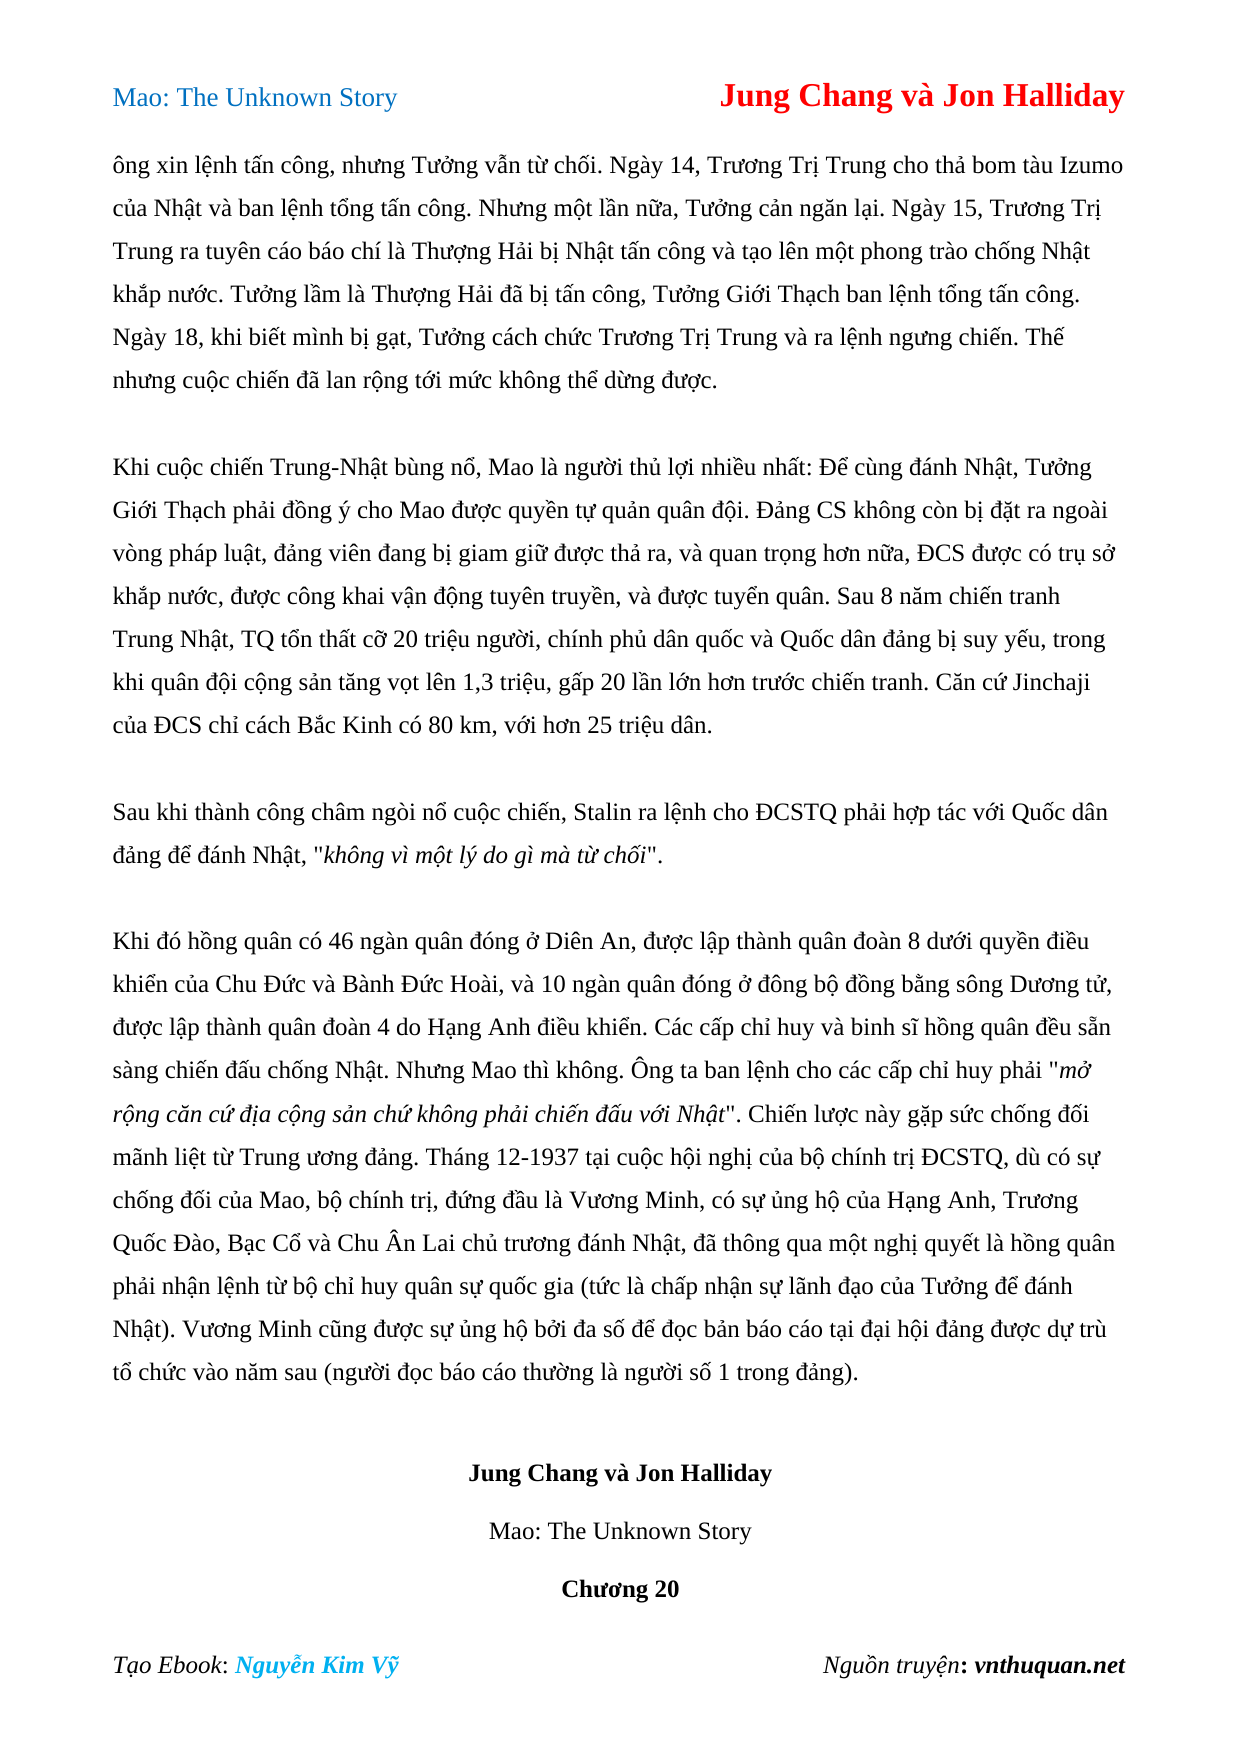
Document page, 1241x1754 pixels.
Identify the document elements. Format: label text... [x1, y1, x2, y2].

text Mao: The Unknown Story [112, 1516, 1128, 1545]
text Jung Chang và Jon Halliday [112, 1458, 1128, 1487]
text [112, 150, 1128, 1386]
text Chương 20 [112, 1574, 1128, 1603]
